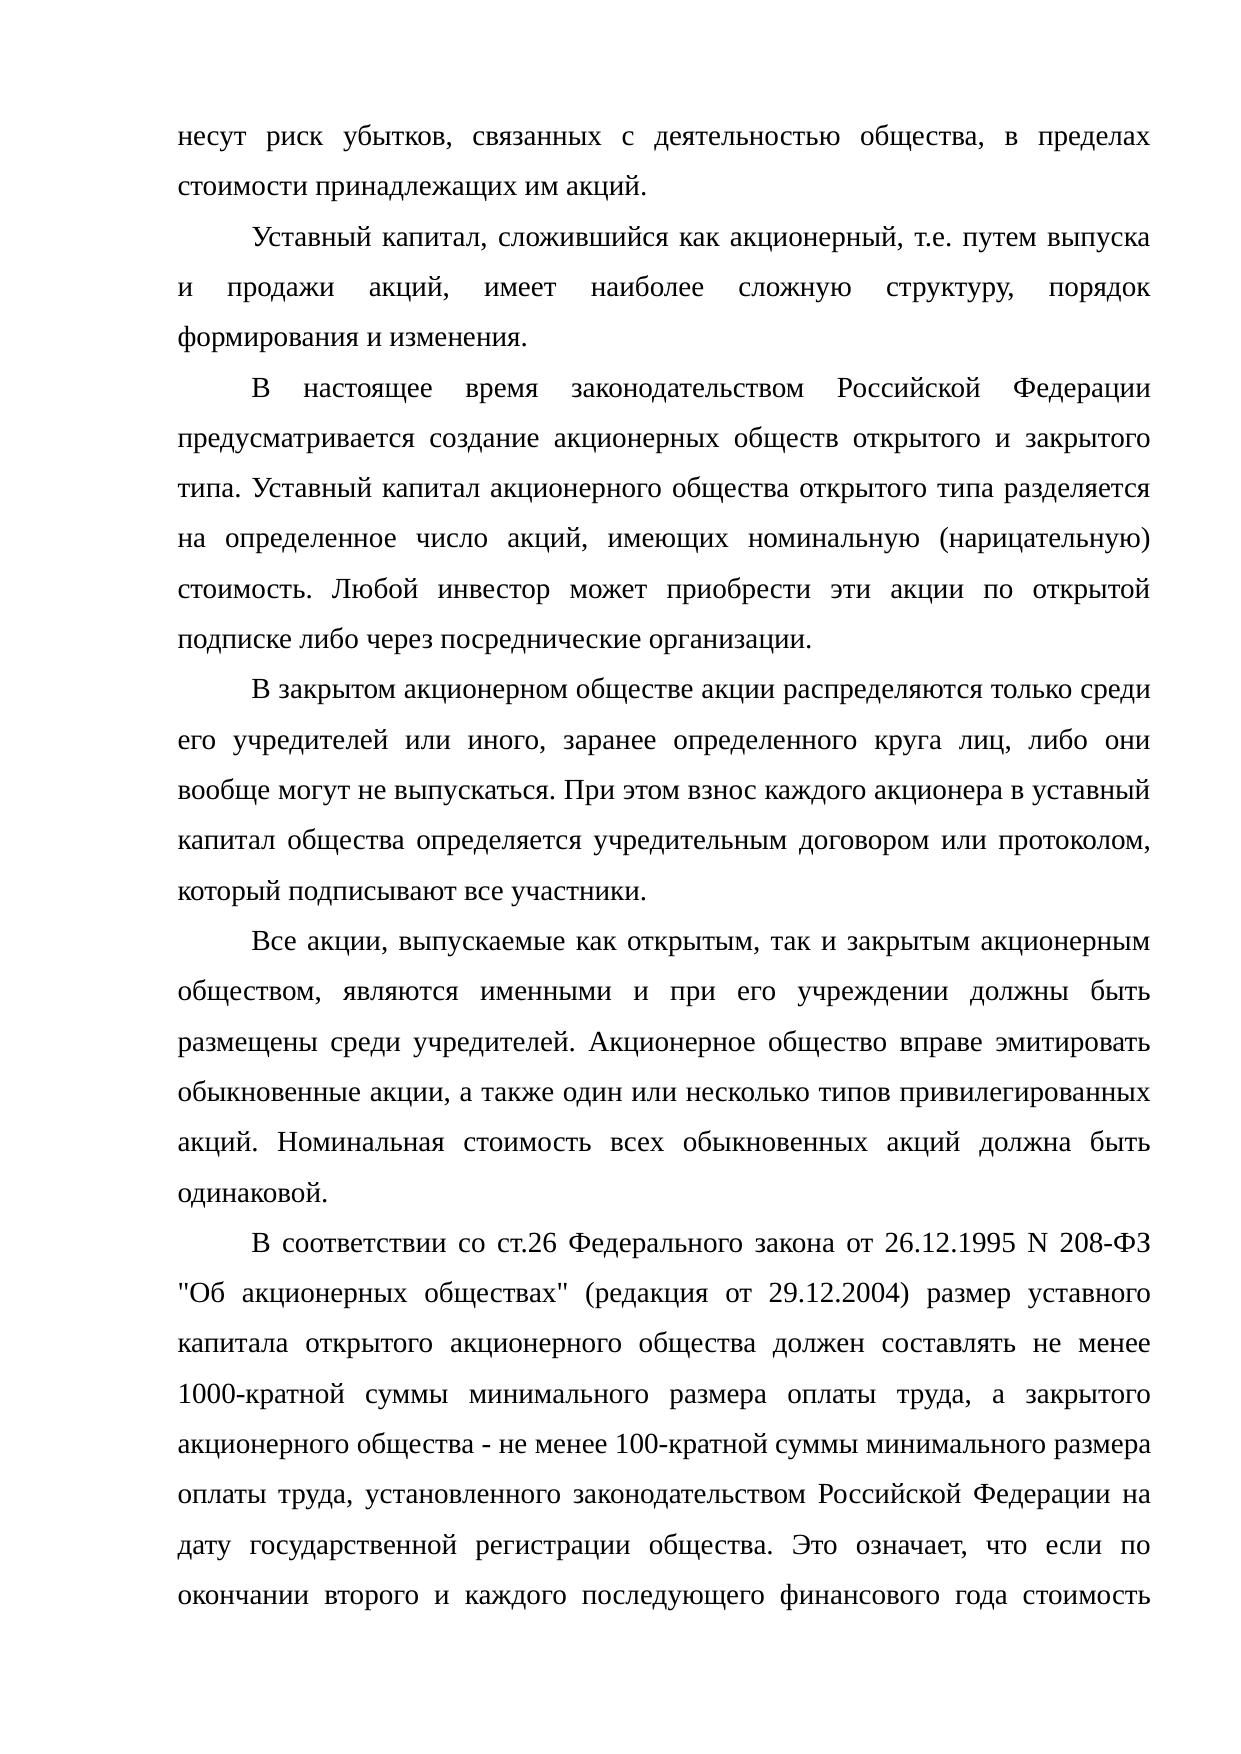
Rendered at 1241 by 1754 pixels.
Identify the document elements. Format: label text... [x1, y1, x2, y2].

text В закрытом акционерном обществе акции распределяются только среди его учредителей или иного, заранее определенного круга лиц, либо они вообще могут не выпускаться. При этом взнос каждого акционера в уставный капитал общества определяется учредительным договором или протоколом, который подписывают все участники. [177, 672, 1152, 906]
text В настоящее время законодательством Российской Федерации предусматривается создание акционерных обществ открытого и закрытого типа. Уставный капитал акционерного общества открытого типа разделяется на определенное число акций, имеющих номинальную (нарицательную) стоимость. Любой инвестор может приобрести эти акции по открытой подписке либо через посреднические организации. [177, 370, 1152, 655]
text Все акции, выпускаемые как открытым, так и закрытым акционерным обществом, являются именными и при его учреждении должны быть размещены среди учредителей. Акционерное общество вправе эмитировать обыкновенные акции, а также один или несколько типов привилегированных акций. Номинальная стоимость всех обыкновенных акций должна быть одинаковой. [177, 923, 1152, 1208]
text Уставный капитал, сложившийся как акционерный, т.е. путем выпуска и продажи акций, имеет наиболее сложную структуру, порядок формирования и изменения. [177, 219, 1152, 353]
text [177, 118, 1152, 202]
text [177, 1225, 1152, 1611]
